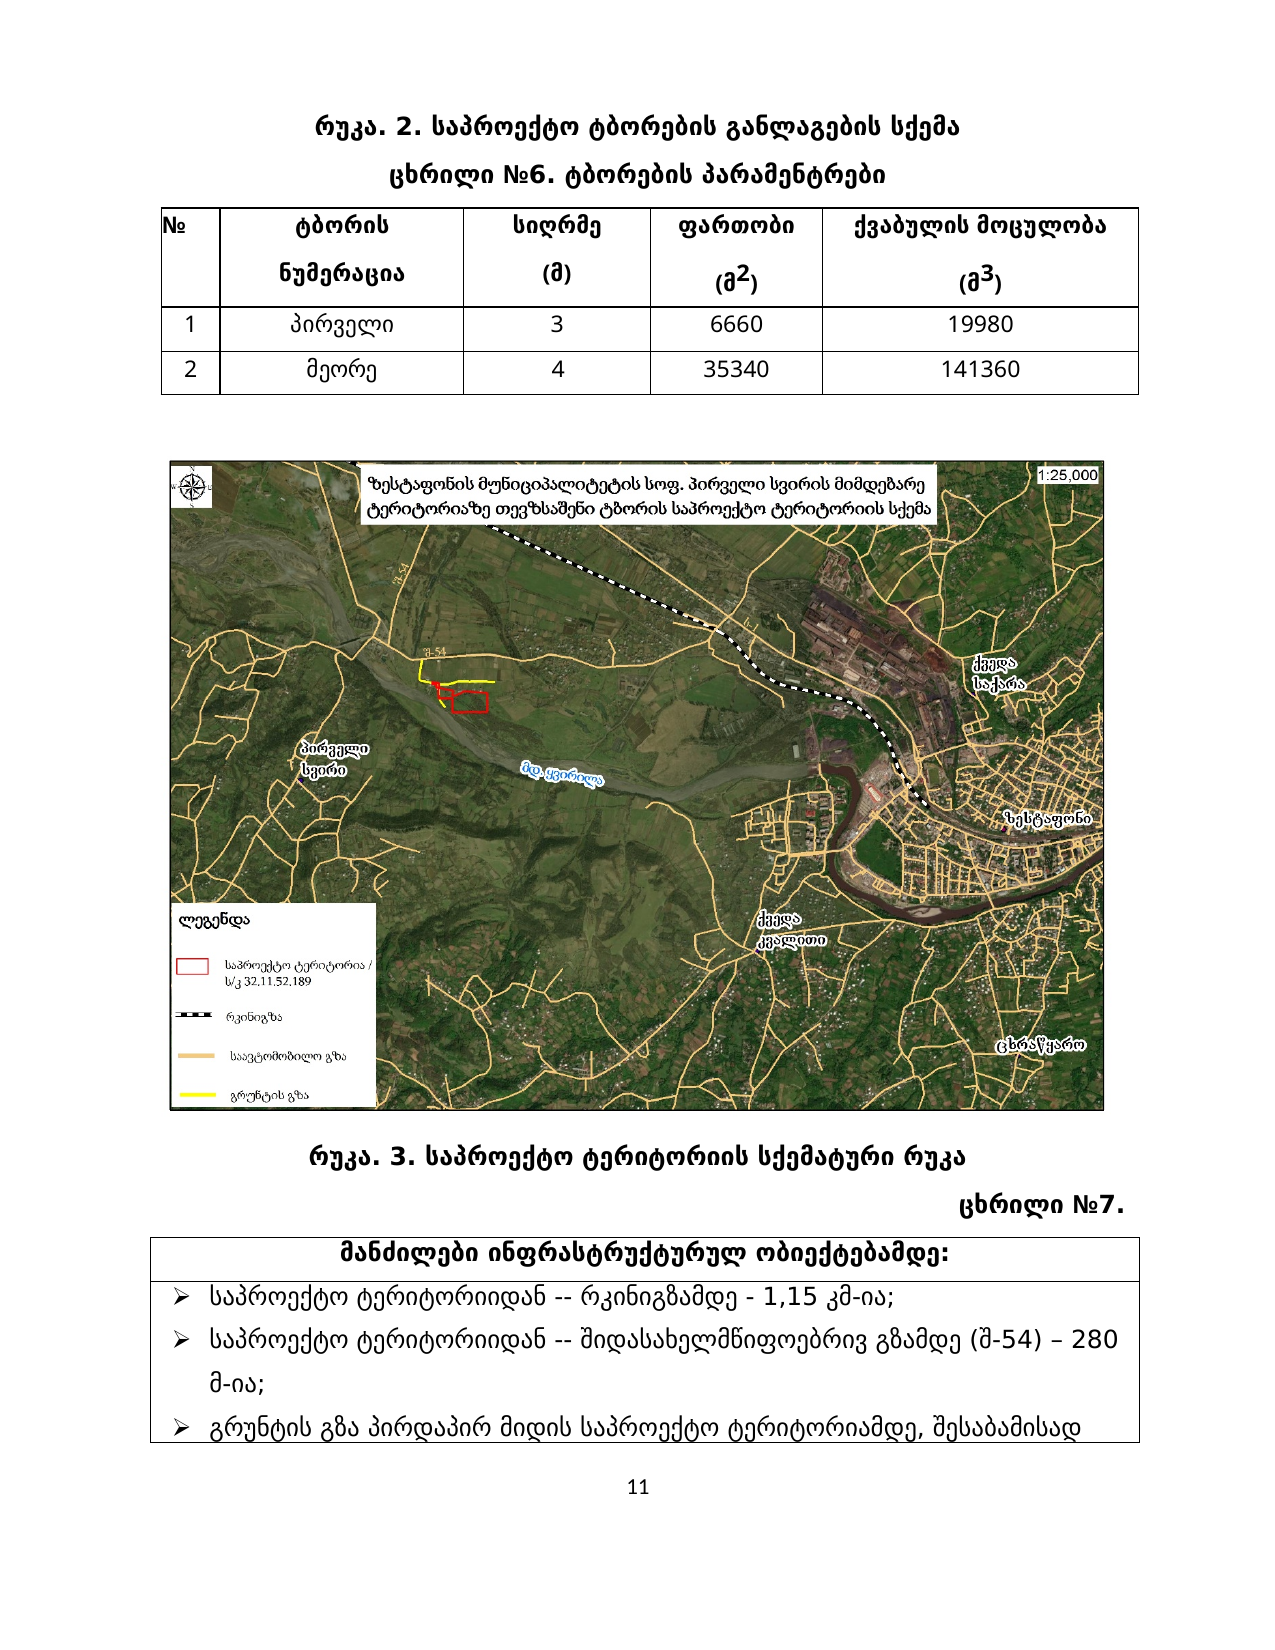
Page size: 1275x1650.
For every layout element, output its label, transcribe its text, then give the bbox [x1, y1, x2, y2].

table_cell 2 [162, 352, 219, 394]
table_cell 19980 [823, 308, 1138, 351]
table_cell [151, 1282, 1139, 1442]
table_header ტბორის ნუმერაცია [221, 209, 463, 306]
table_cell 1 [162, 308, 219, 351]
table_header სიღრმე (მ) [464, 209, 650, 306]
text რუკა. 2. საპროექტო ტბორების განლაგების სქემა [150, 112, 1125, 142]
text ცხრილი №6. ტბორების პარამენტრები [150, 156, 1125, 190]
table_cell 35340 [651, 352, 822, 394]
picture [150, 439, 1125, 1129]
table_cell პირველი [221, 308, 463, 351]
table_cell 4 [464, 352, 650, 394]
table_header მანძილები ინფრასტრუქტურულ ობიექტებამდე: [151, 1238, 1139, 1281]
table_cell მეორე [221, 352, 463, 394]
table_cell 3 [464, 308, 650, 351]
table_header ფართობი (მ2) [651, 209, 822, 306]
table_header № [162, 209, 219, 306]
table_header ქვაბულის მოცულობა (მ3) [823, 209, 1138, 306]
table_cell 6660 [651, 308, 822, 351]
text ცხრილი №7. [150, 1186, 1125, 1220]
text რუკა. 3. საპროექტო ტერიტორიის სქემატური რუკა [150, 1142, 1125, 1172]
table_cell 141360 [823, 352, 1138, 394]
